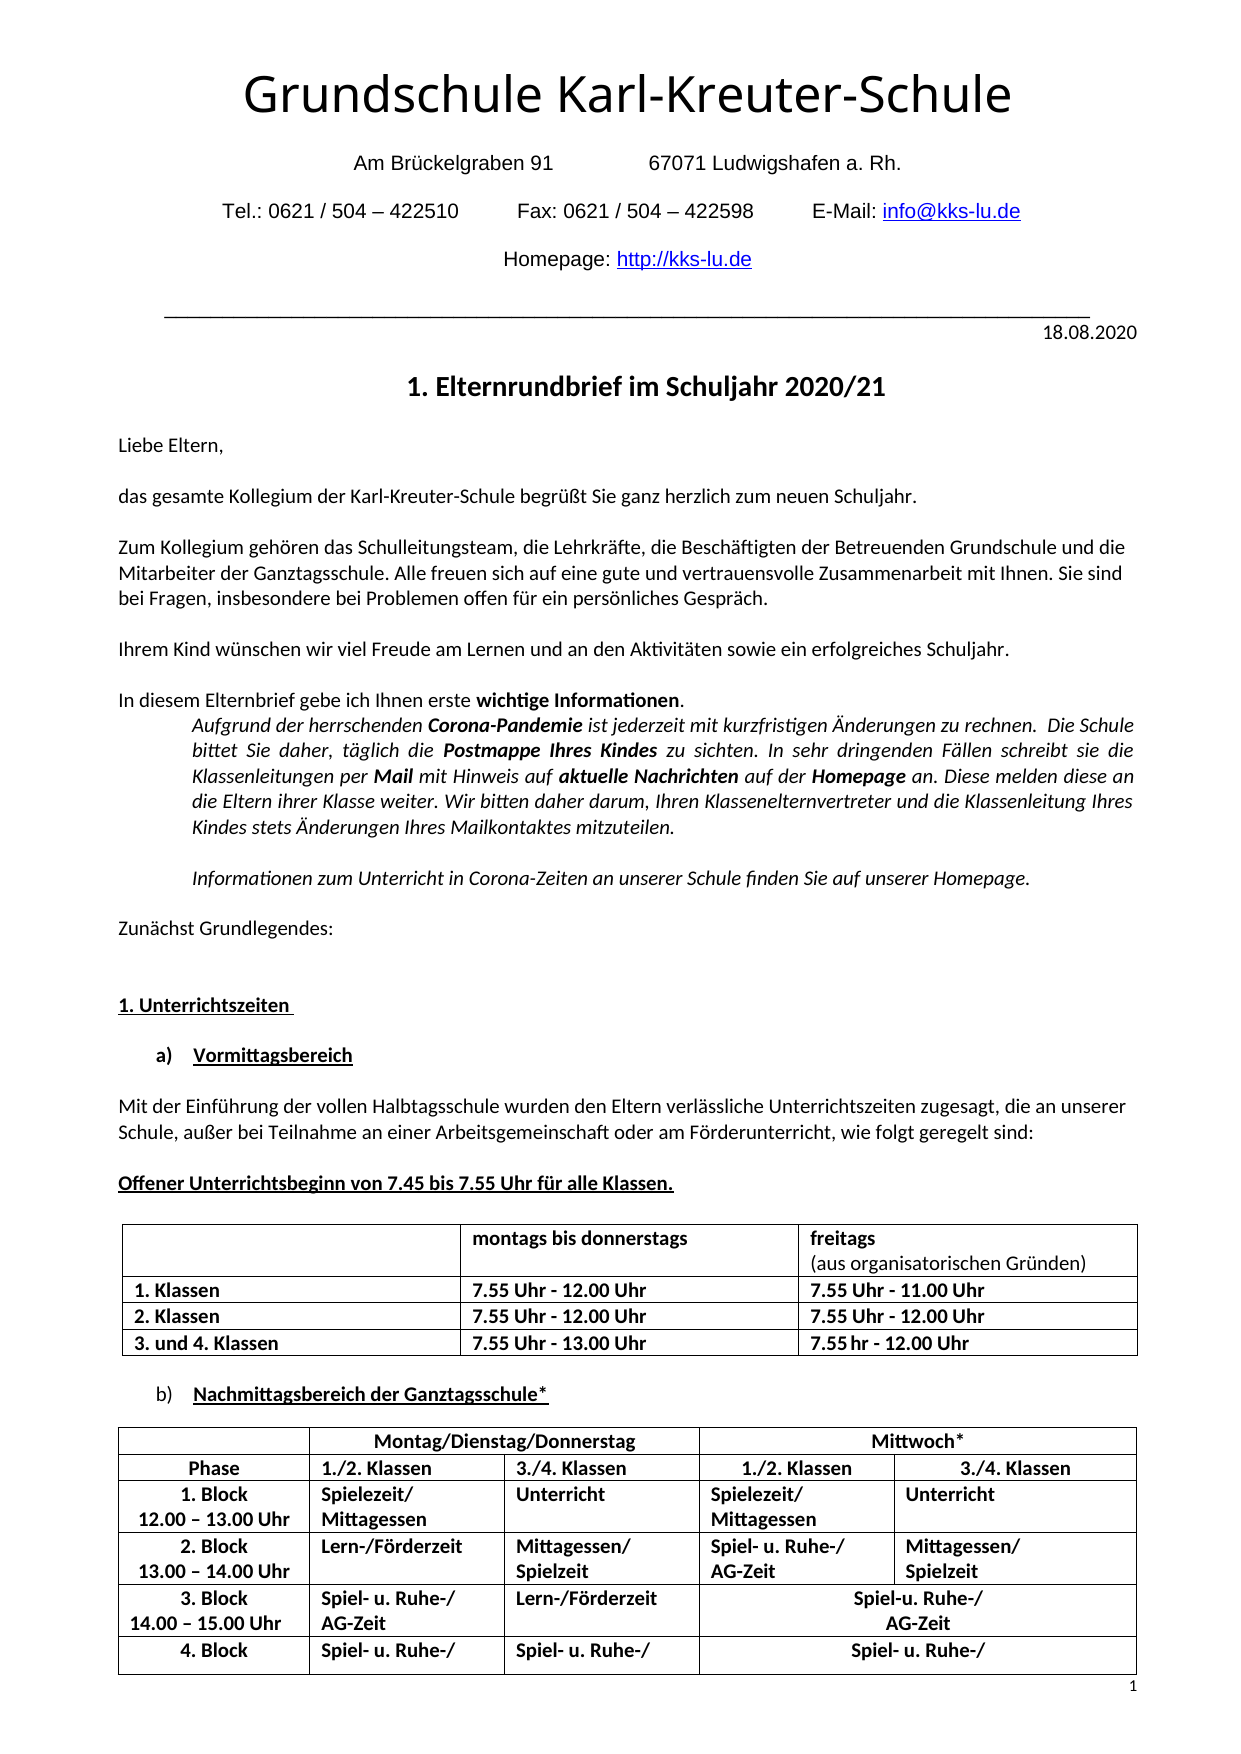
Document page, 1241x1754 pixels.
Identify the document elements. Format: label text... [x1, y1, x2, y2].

table_cell 7.55 Uhr - 13.00 Uhr [461, 1330, 798, 1355]
table_cell Spiel- u. Ruhe-/ AG-Zeit [700, 1533, 894, 1584]
text 1. Unterrichtszeiten [118, 992, 1137, 1017]
title Grundschule Karl-Kreuter-Schule [118, 59, 1137, 127]
text Zum Kollegium gehören das Schulleitungsteam, die Lehrkräfte, die Beschäftigten der Betreuenden Grundschule und die Mitarbeiter der Ganztagsschule. Alle freuen sich auf eine gute und vertrauensvolle Zusammenarbeit mit Ihnen. Sie sind bei Fragen, insbesondere bei Problemen offen für ein persönliches Gespräch. [118, 534, 1137, 611]
text 18.08.2020 [118, 319, 1137, 344]
table_cell 7.55 Uhr - 12.00 Uhr [461, 1277, 798, 1302]
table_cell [119, 1637, 309, 1674]
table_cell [700, 1637, 1136, 1674]
table_header [123, 1225, 460, 1276]
text Liebe Eltern, [118, 433, 1137, 458]
table_header montags bis donnerstags [461, 1225, 798, 1276]
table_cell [310, 1637, 504, 1674]
text Ihrem Kind wünschen wir viel Freude am Lernen und an den Aktivitäten sowie ein erfolgreiches Schuljahr. [118, 636, 1137, 661]
table_cell Unterricht [895, 1481, 1136, 1532]
text In diesem Elternbrief gebe ich Ihnen erste wichtige Informationen. [118, 687, 1137, 712]
table_cell Spielezeit/ Mittagessen [700, 1481, 894, 1532]
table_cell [505, 1637, 699, 1674]
table_cell 7.55 Uhr - 12.00 Uhr [799, 1303, 1137, 1329]
table_header freitags (aus organisatorischen Gründen) [799, 1225, 1137, 1276]
text Am Brückelgraben 91 67071 Ludwigshafen a. Rh. [118, 151, 1137, 175]
table_cell 3./4. Klassen [895, 1455, 1136, 1480]
text Aufgrund der herrschenden Corona-Pandemie ist jederzeit mit kurzfristigen Änderungen zu rechnen. Die Schule bittet Sie daher, täglich die Postmappe Ihres Kindes zu sichten. In sehr dringenden Fällen schreibt sie die Klassenleitungen per Mail mit Hinweis auf aktuelle Nachrichten auf der Homepage an. Diese melden diese an die Eltern ihrer Klasse weiter. Wir bitten daher darum, Ihren Klassenelternvertreter und die Klassenleitung Ihres Kindes stets Änderungen Ihres Mailkontaktes mitzuteilen. [192, 712, 1137, 839]
table_cell 3./4. Klassen [505, 1455, 699, 1480]
table_cell 1. Klassen [123, 1277, 460, 1302]
table_header Montag/Dienstag/Donnerstag [310, 1428, 699, 1454]
table_cell 1./2. Klassen [310, 1455, 504, 1480]
text Mit der Einführung der vollen Halbtagsschule wurden den Eltern verlässliche Unterrichtszeiten zugesagt, die an unserer Schule, außer bei Teilnahme an einer Arbeitsgemeinschaft oder am Förderunterricht, wie folgt geregelt sind: [118, 1093, 1137, 1144]
text Informationen zum Unterricht in Corona-Zeiten an unserer Schule finden Sie auf unserer Homepage. [192, 865, 1137, 890]
table_cell 3. Block 14.00 – 15.00 Uhr [119, 1585, 309, 1636]
table_cell 7.55 Uhr - 11.00 Uhr [799, 1277, 1137, 1302]
table_cell Mittagessen/ Spielzeit [505, 1533, 699, 1584]
table_cell Unterricht [505, 1481, 699, 1532]
table_cell Lern-/Förderzeit [310, 1533, 504, 1584]
text Homepage: http://kks-lu.de [118, 247, 1137, 271]
text Tel.: 0621 / 504 – 422510 Fax: 0621 / 504 – 422598 E-Mail: info@kks-lu.de [118, 199, 1137, 223]
text Zunächst Grundlegendes: [118, 916, 1137, 941]
table_cell Spielezeit/ Mittagessen [310, 1481, 504, 1532]
table_cell Phase [119, 1455, 309, 1480]
table_cell Spiel-u. Ruhe-/ AG-Zeit [700, 1585, 1136, 1636]
table_cell 7.55 Uhr - 12.00 Uhr [461, 1303, 798, 1329]
text Offener Unterrichtsbeginn von 7.45 bis 7.55 Uhr für alle Klassen. [118, 1170, 1137, 1195]
table_cell hr - 12.00 Uhr [799, 1330, 1137, 1355]
table_cell 1. Block 12.00 – 13.00 Uhr [119, 1481, 309, 1532]
table_cell 3. und 4. Klassen [123, 1330, 460, 1355]
list Vormittagsbereich [156, 1043, 1137, 1068]
table_header [119, 1428, 309, 1454]
text 1. Elternrundbrief im Schuljahr 2020/21 [156, 368, 1137, 433]
table_cell 2. Klassen [123, 1303, 460, 1329]
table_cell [310, 1585, 504, 1636]
text das gesamte Kollegium der Karl-Kreuter-Schule begrüßt Sie ganz herzlich zum neuen Schuljahr. [118, 483, 1137, 509]
table_cell 1./2. Klassen [700, 1455, 894, 1480]
text ________________________________________________________________________________ [118, 295, 1137, 319]
table_cell 2. Block 13.00 – 14.00 Uhr [119, 1533, 309, 1584]
table_cell Lern-/Förderzeit [505, 1585, 699, 1636]
table_cell Mittagessen/ Spielzeit [895, 1533, 1136, 1584]
list Nachmittagsbereich der Ganztagsschule* [156, 1382, 1137, 1407]
table_header Mittwoch* [700, 1428, 1136, 1454]
